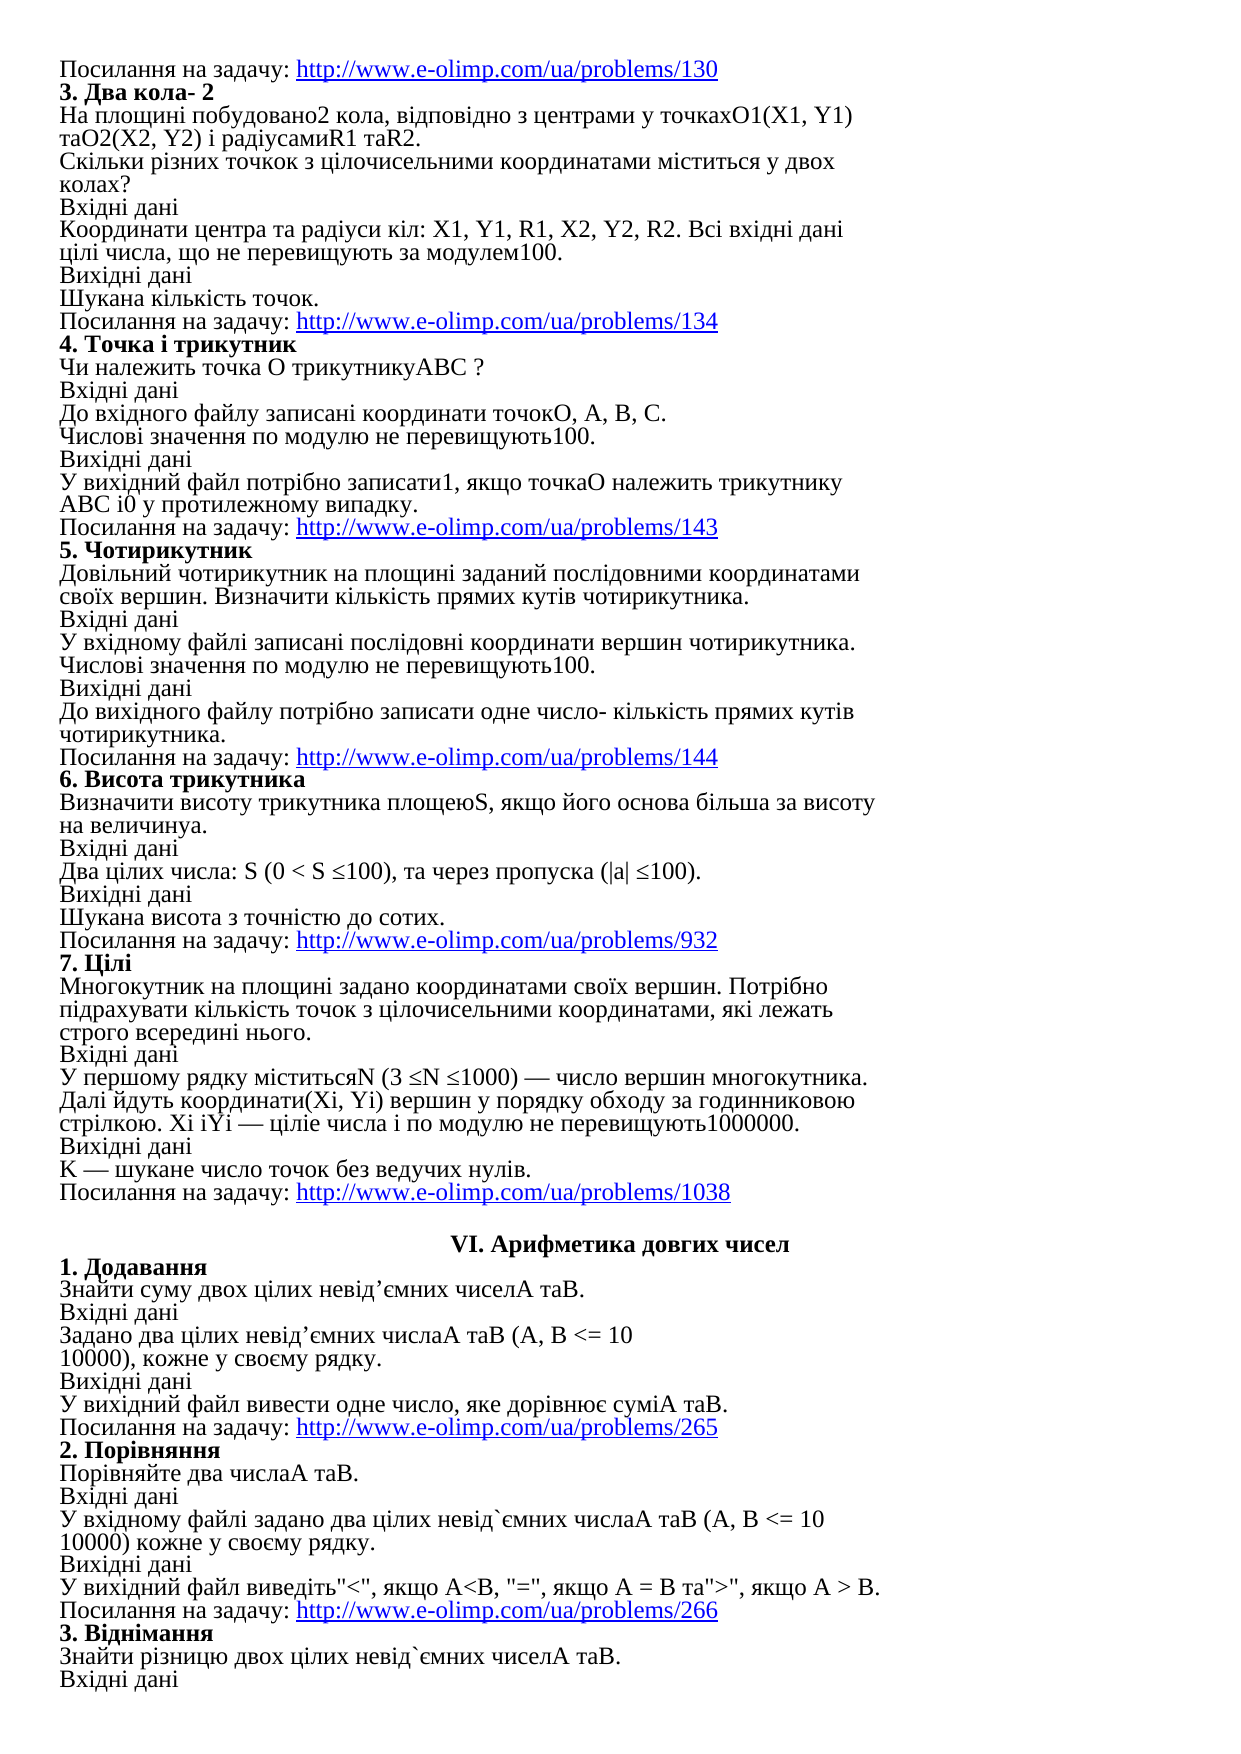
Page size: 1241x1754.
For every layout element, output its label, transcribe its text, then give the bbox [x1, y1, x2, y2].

text Посилання на задачу: http://www.e-olimp.com/ua/problems/265 [59, 1417, 1181, 1440]
text Вхідні дані [59, 1302, 1181, 1325]
text цілі числа, що не перевищують за модулем100. [59, 242, 1181, 265]
text Чи належить точка О трикутникуABC ? [59, 357, 1181, 380]
text ABC і0 у протилежному випадку. [59, 494, 1181, 517]
text Посилання на задачу: http://www.e-olimp.com/ua/problems/144 [59, 747, 1181, 769]
text Вхідні дані [59, 609, 1181, 632]
text 10000) кожне у своєму рядку. [59, 1532, 1181, 1554]
text У вхідному файлі записані послідовні координати вершин чотирикутника. [59, 632, 1181, 655]
text Задано два цілих невід’ємних числаA таB (A, B <= 10 [59, 1325, 1181, 1348]
text Довільний чотирикутник на площині заданий послідовними координатами [59, 563, 1181, 586]
text строго всередині нього. [59, 1022, 1181, 1044]
text 3. Віднімання [59, 1623, 1181, 1646]
text підрахувати кількість точок з цілочисельними координатами, які лежать [59, 999, 1181, 1022]
text До вхідного файлу записані координати точокO, A, B, C. [59, 403, 1181, 426]
text У вихідний файл виведіть"<", якщо A<B, "=", якщо A = B та">", якщо A > B. [59, 1577, 1181, 1600]
text своїх вершин. Визначити кількість прямих кутів чотирикутника. [59, 586, 1181, 609]
text Вихідні дані [59, 1554, 1181, 1577]
text Вихідні дані [59, 449, 1181, 472]
text 10000), кожне у своєму рядку. [59, 1348, 1181, 1371]
text Знайти різницю двох цілих невід`ємних чиселA таB. [59, 1646, 1181, 1669]
text таO2(X2, Y2) і радіусамиR1 таR2. [59, 128, 1181, 151]
text 3. Два кола- 2 [59, 82, 1181, 105]
text Вхідні дані [59, 380, 1181, 403]
text Скільки різних точкок з цілочисельними координатами міститься у двох [59, 151, 1181, 174]
text Посилання на задачу: http://www.e-olimp.com/ua/problems/932 [59, 930, 1181, 953]
text Вихідні дані [59, 678, 1181, 701]
text Числові значення по модулю не перевищують100. [59, 655, 1181, 678]
text Вихідні дані [59, 884, 1181, 907]
text Посилання на задачу: http://www.e-olimp.com/ua/problems/266 [59, 1600, 1181, 1623]
text Шукана кількість точок. [59, 288, 1181, 311]
text 4. Точка і трикутник [59, 334, 1181, 357]
text чотирикутника. [59, 724, 1181, 747]
text VI. Арифметика довгих чисел [59, 1234, 1181, 1257]
text на величинуa. [59, 815, 1181, 838]
text Вихідні дані [59, 1136, 1181, 1159]
text У вхідному файлі задано два цілих невід`ємних числаA таB (A, B <= 10 [59, 1509, 1181, 1532]
text колах? [59, 174, 1181, 197]
text Вихідні дані [59, 1371, 1181, 1394]
text Шукана висота з точністю до сотих. [59, 907, 1181, 930]
text K — шукане число точок без ведучих нулів. [59, 1159, 1181, 1182]
text У вихідний файл вивести одне число, яке дорівнює суміA таB. [59, 1394, 1181, 1417]
text стрілкою. Xi іYi — ціліе числа і по модулю не перевищують1000000. [59, 1113, 1181, 1136]
text Порівняйте два числаA таB. [59, 1463, 1181, 1486]
text Вхідні дані [59, 1486, 1181, 1509]
text Знайти суму двох цілих невід’ємних чиселA таB. [59, 1279, 1181, 1302]
text Посилання на задачу: http://www.e-olimp.com/ua/problems/134 [59, 311, 1181, 334]
text У першому рядку міститьсяN (3 ≤N ≤1000) — число вершин многокутника. [59, 1067, 1181, 1090]
text Визначити висоту трикутника площеюS, якщо його основа більша за висоту [59, 792, 1181, 815]
text Вихідні дані [59, 265, 1181, 288]
text 1. Додавання [59, 1257, 1181, 1279]
text 6. Висота трикутника [59, 769, 1181, 792]
text У вихідний файл потрібно записати1, якщо точкаO належить трикутнику [59, 472, 1181, 494]
text Вхідні дані [59, 197, 1181, 219]
text Посилання на задачу: http://www.e-olimp.com/ua/problems/130 [59, 59, 1181, 82]
text Посилання на задачу: http://www.e-olimp.com/ua/problems/1038 [59, 1182, 1181, 1205]
text Вхідні дані [59, 838, 1181, 861]
text Два цілих числа: S (0 < S ≤100), та через пропускa (|a| ≤100). [59, 861, 1181, 884]
text Далі йдуть координати(Xi, Yi) вершин у порядку обходу за годинниковою [59, 1090, 1181, 1113]
text Посилання на задачу: http://www.e-olimp.com/ua/problems/143 [59, 517, 1181, 540]
text Координати центра та радіуси кіл: X1, Y1, R1, X2, Y2, R2. Всі вхідні дані [59, 219, 1181, 242]
text 2. Порівняння [59, 1440, 1181, 1463]
text До вихідного файлу потрібно записати одне число- кількість прямих кутів [59, 701, 1181, 724]
text Числові значення по модулю не перевищують100. [59, 426, 1181, 449]
text 7. Цілі [59, 953, 1181, 976]
text Вхідні дані [59, 1669, 1181, 1692]
text 5. Чотирикутник [59, 540, 1181, 563]
text Многокутник на площині задано координатами своїх вершин. Потрібно [59, 976, 1181, 999]
text Вхідні дані [59, 1044, 1181, 1067]
text На площині побудовано2 кола, відповідно з центрами у точкахO1(X1, Y1) [59, 105, 1181, 128]
